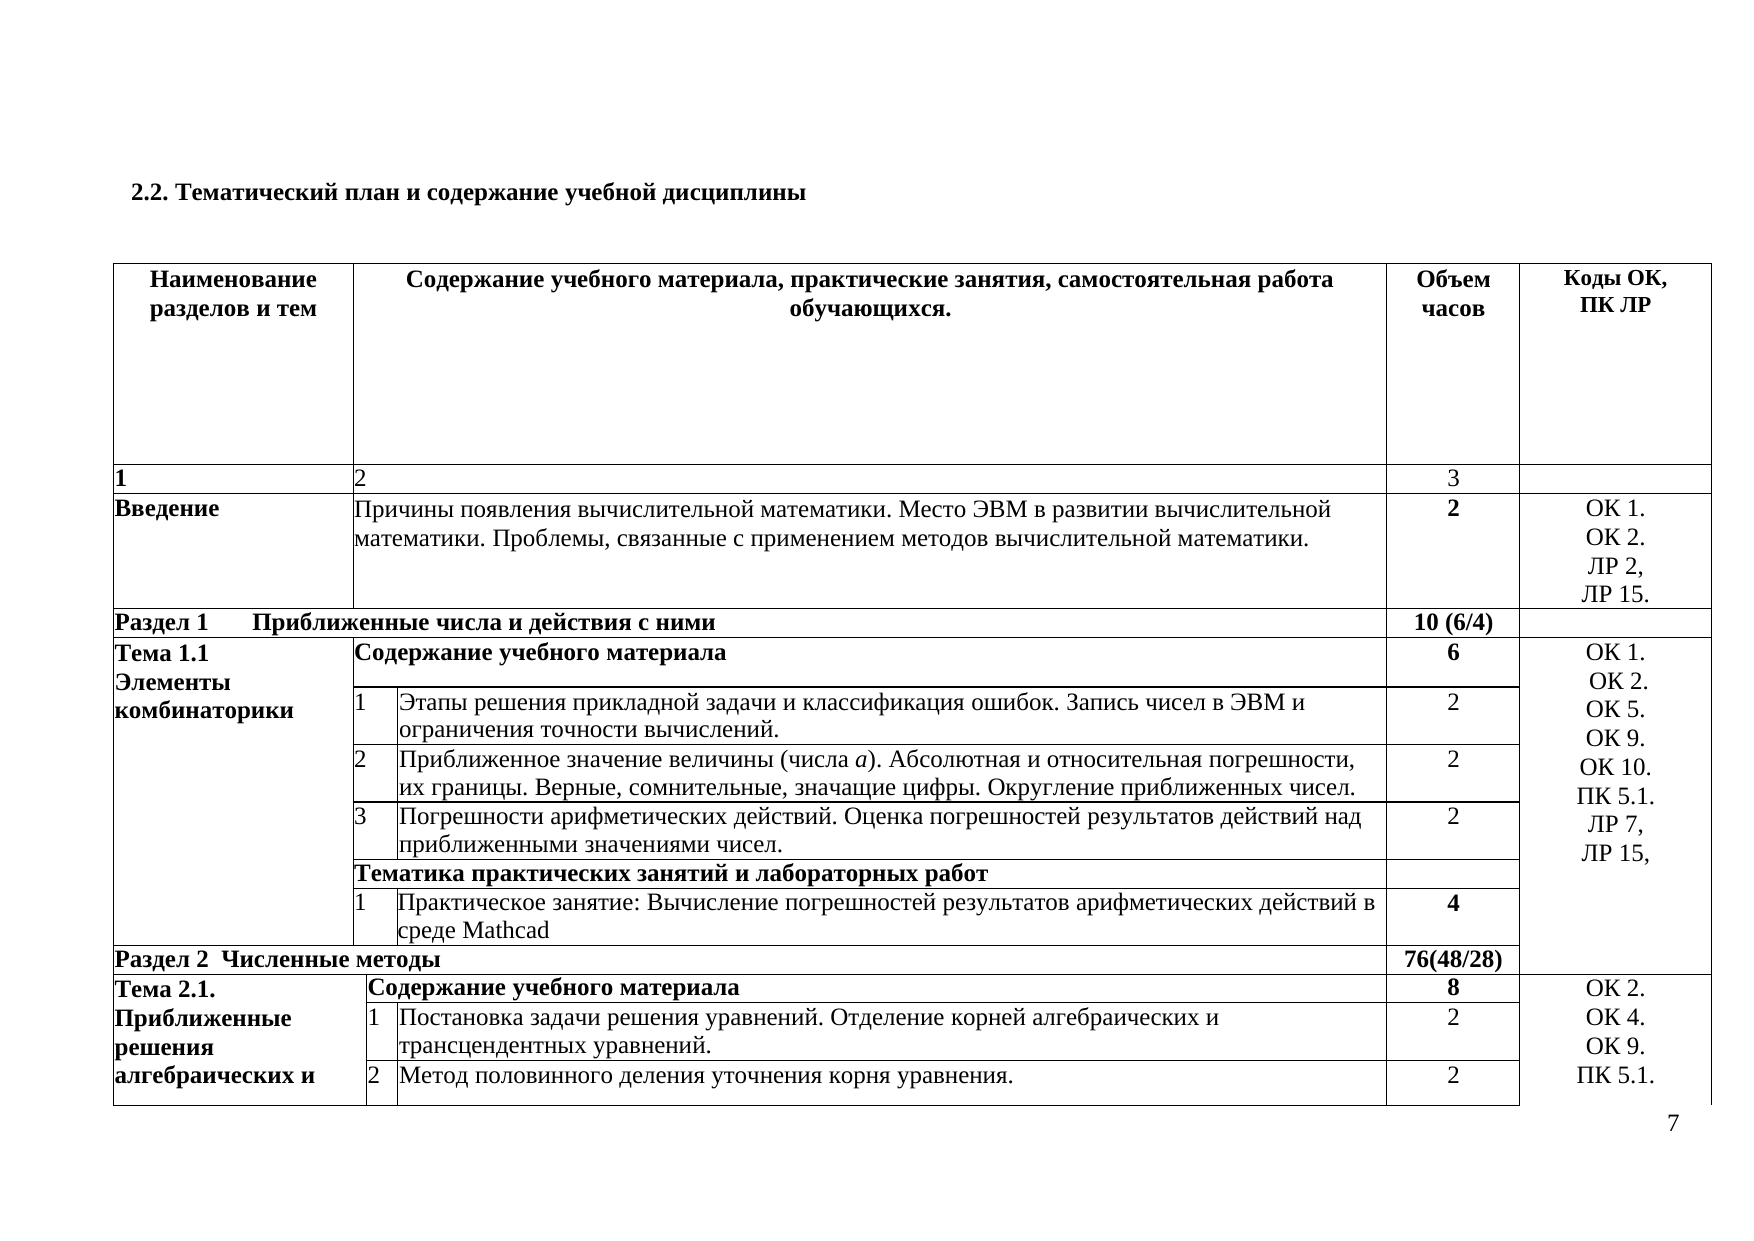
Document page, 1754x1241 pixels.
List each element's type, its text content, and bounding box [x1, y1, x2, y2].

table_cell 1 [114, 465, 353, 493]
table_cell 2 [367, 1061, 397, 1105]
table_cell 4 [1387, 889, 1519, 945]
table_cell 2 [1387, 803, 1519, 859]
table_cell Метод половинного деления уточнения корня уравнения. [398, 1061, 1386, 1105]
table_cell [1387, 860, 1519, 887]
table_cell 8 [1387, 975, 1519, 1002]
table_cell Этапы решения прикладной задачи и классификация ошибок. Запись чисел в ЭВМ и ограничения точности вычислений. [398, 688, 1386, 744]
table_header Содержание учебного материала, практические занятия, самостоятельная работа обучающихся. [354, 264, 1386, 464]
table_cell 2 [1387, 1003, 1519, 1060]
table_cell ОК 2. ОК 4. ОК 9. ПК 5.1. [1520, 975, 1711, 1105]
table_cell Раздел 1 Приближенные числа и действия с ними [114, 609, 1386, 637]
table_cell 10 (6/4) [1387, 609, 1519, 637]
table_cell [1520, 609, 1711, 637]
table_header Объем часов [1387, 264, 1519, 464]
table_cell Тематика практических занятий и лабораторных работ [354, 860, 1386, 887]
table_cell Приближенное значение величины (числа а). Абсолютная и относительная погрешности, их границы. Верные, сомнительные, значащие цифры. Округление приближенных чисел. [398, 745, 1386, 801]
table_cell Практическое занятие: Вычисление погрешностей результатов арифметических действий в среде Mathcad [398, 889, 1386, 945]
table_cell Постановка задачи решения уравнений. Отделение корней алгебраических и трансцендентных уравнений. [398, 1003, 1386, 1060]
table_cell 2 [354, 465, 1386, 493]
table_cell 76(48/28) [1387, 946, 1519, 973]
table_cell 1 [354, 889, 397, 945]
table_cell Введение [114, 494, 353, 608]
table_header Наименование разделов и тем [114, 264, 353, 464]
table_cell Погрешности арифметических действий. Оценка погрешностей результатов действий над приближенными значениями чисел. [398, 803, 1386, 859]
table_cell [1520, 465, 1711, 493]
table_cell 3 [1387, 465, 1519, 493]
table_cell Раздел 2 Численные методы [114, 946, 1386, 973]
table_cell 2 [1387, 1061, 1519, 1105]
table_cell Содержание учебного материала [354, 638, 1386, 686]
table_cell 2 [1387, 745, 1519, 801]
table_cell Причины появления вычислительной математики. Место ЭВМ в развитии вычислительной математики. Проблемы, связанные с применением методов вычислительной математики. [354, 494, 1386, 608]
table_cell 2 [354, 745, 397, 801]
table_cell Содержание учебного материала [367, 975, 1386, 1002]
table_cell ОК 1. ОК 2. ЛР 2, ЛР 15. [1520, 494, 1711, 608]
table_cell 6 [1387, 638, 1519, 686]
table_cell ОК 1. ОК 2. ОК 5. ОК 9. ОК 10. ПК 5.1. ЛР 7, ЛР 15, [1520, 638, 1711, 973]
table_cell Тема 1.1 Элементы комбинаторики [114, 638, 353, 945]
subtitle Тематический план и содержание учебной дисциплины [131, 177, 1723, 205]
table_cell 1 [354, 688, 397, 744]
table_cell 3 [354, 803, 397, 859]
table_cell 2 [1387, 688, 1519, 744]
table_cell 2 [1387, 494, 1519, 608]
table_cell Тема 2.1. Приближенные решения алгебраических и [114, 975, 366, 1105]
table_header Коды ОК, ПК ЛР [1520, 264, 1711, 464]
table_cell 1 [367, 1003, 397, 1060]
